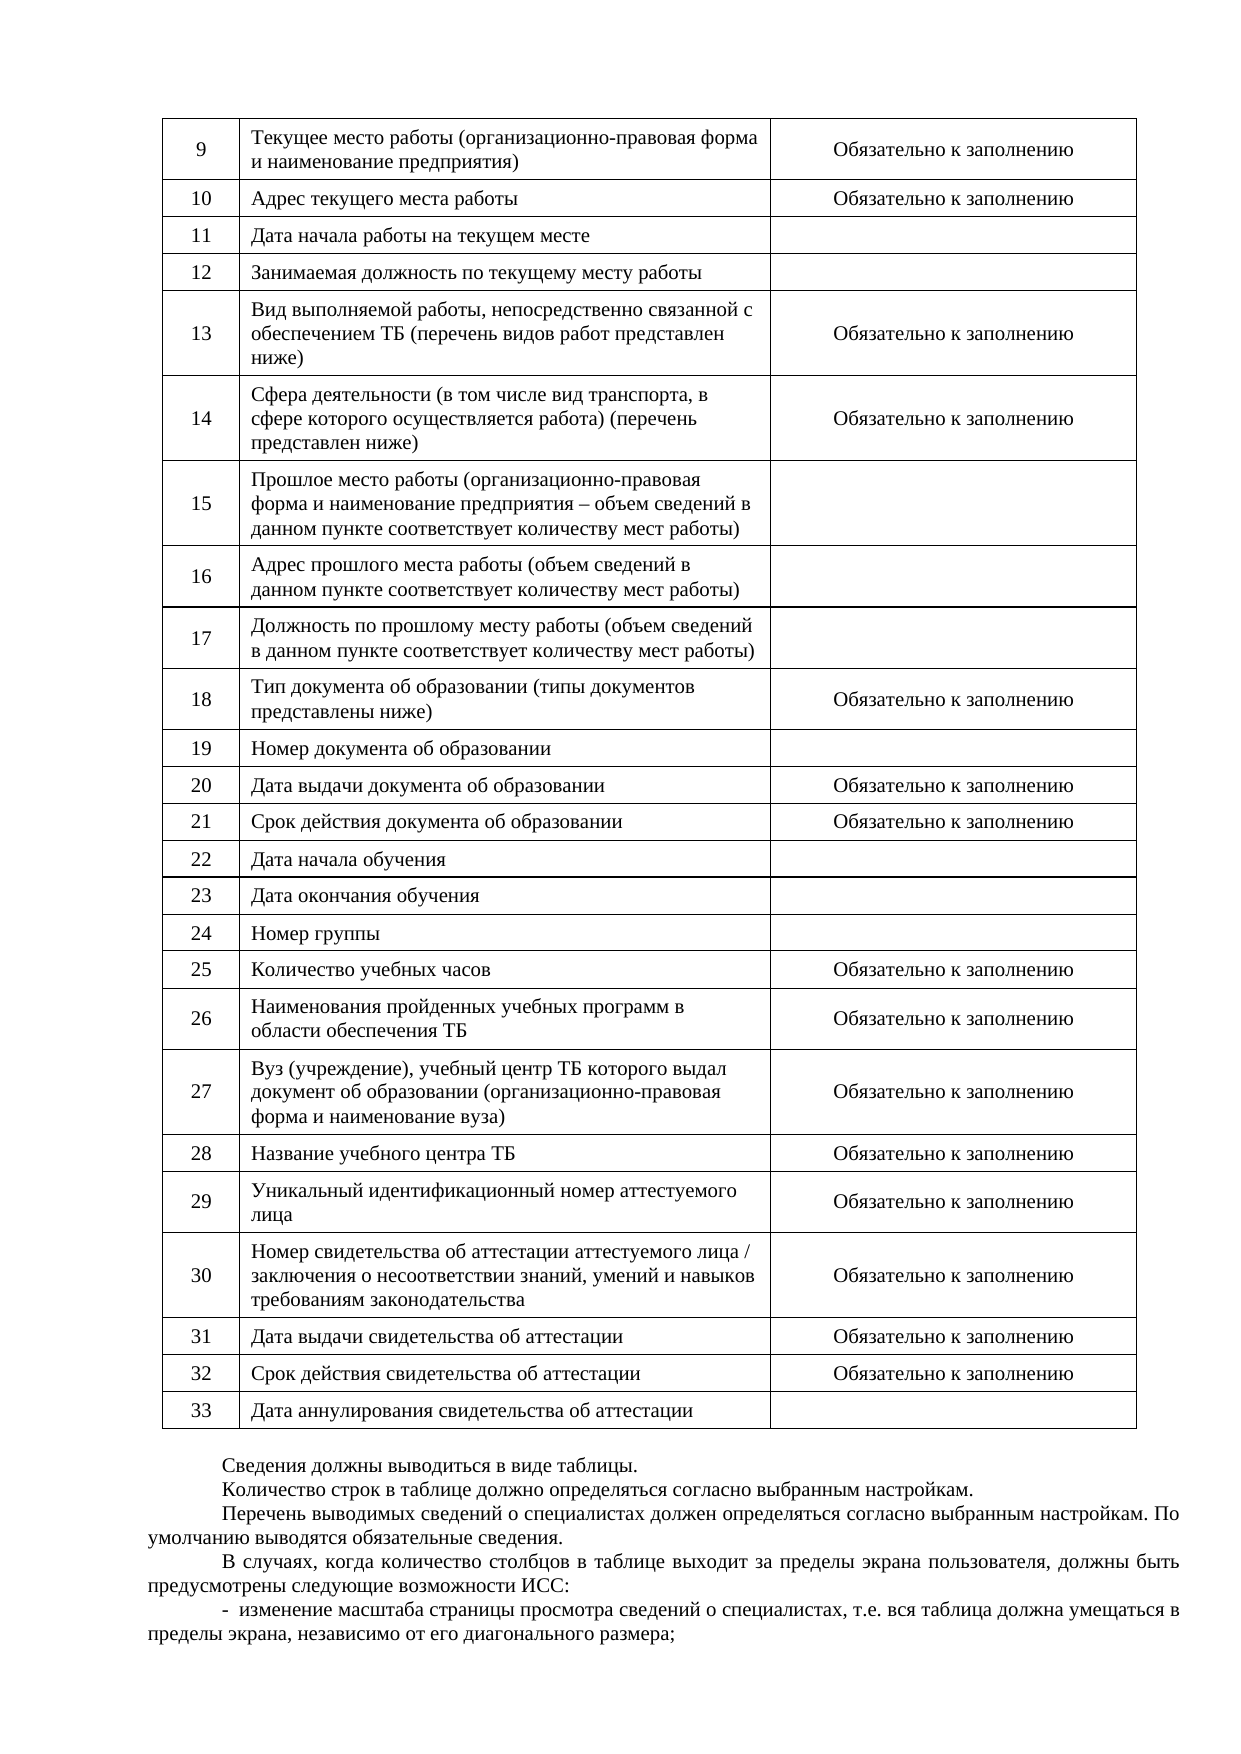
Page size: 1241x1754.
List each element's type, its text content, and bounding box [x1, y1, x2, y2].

table_cell Обязательно к заполнению [771, 669, 1136, 728]
table_cell 33 [163, 1392, 239, 1428]
text В случаях, когда количество столбцов в таблице выходит за пределы экрана пользователя, должны быть предусмотрены следующие возможности ИСС: [148, 1549, 1181, 1597]
table_cell Дата выдачи свидетельства об аттестации [240, 1318, 770, 1354]
table_cell 15 [163, 461, 239, 545]
table_cell 16 [163, 546, 239, 606]
table_cell Обязательно к заполнению [771, 1355, 1136, 1391]
table_cell 30 [163, 1233, 239, 1317]
table_cell Дата выдачи документа об образовании [240, 767, 770, 802]
table_cell Тип документа об образовании (типы документов представлены ниже) [240, 669, 770, 728]
table_cell Обязательно к заполнению [771, 804, 1136, 839]
table_cell 32 [163, 1355, 239, 1391]
table_cell [771, 915, 1136, 950]
table_cell Номер документа об образовании [240, 730, 770, 766]
text Количество строк в таблице должно определяться согласно выбранным настройкам. [148, 1477, 1181, 1501]
table_cell 9 [163, 119, 239, 179]
table_cell Обязательно к заполнению [771, 951, 1136, 987]
table_cell Обязательно к заполнению [771, 767, 1136, 802]
table_cell Обязательно к заполнению [771, 1050, 1136, 1133]
table_cell 11 [163, 217, 239, 253]
table_cell 10 [163, 180, 239, 216]
table_cell Обязательно к заполнению [771, 119, 1136, 179]
table_cell Дата окончания обучения [240, 878, 770, 913]
table_cell [771, 878, 1136, 913]
text Перечень выводимых сведений о специалистах должен определяться согласно выбранным настройкам. По умолчанию выводятся обязательные сведения. [148, 1501, 1181, 1549]
table_cell Номер группы [240, 915, 770, 950]
table_cell 31 [163, 1318, 239, 1354]
table_cell Адрес текущего места работы [240, 180, 770, 216]
table_cell 22 [163, 841, 239, 876]
table_cell [771, 461, 1136, 545]
table_cell [771, 254, 1136, 290]
table_cell Наименования пройденных учебных программ в области обеспечения ТБ [240, 989, 770, 1048]
table_cell Название учебного центра ТБ [240, 1135, 770, 1171]
table_cell 28 [163, 1135, 239, 1171]
table_cell Вид выполняемой работы, непосредственно связанной с обеспечением ТБ (перечень видов работ представлен ниже) [240, 291, 770, 375]
table_cell [771, 841, 1136, 876]
table_cell 18 [163, 669, 239, 728]
table_cell Занимаемая должность по текущему месту работы [240, 254, 770, 290]
table_cell [771, 546, 1136, 606]
table_cell 13 [163, 291, 239, 375]
table_cell 14 [163, 376, 239, 460]
table_cell Адрес прошлого места работы (объем сведений в данном пункте соответствует количеству мест работы) [240, 546, 770, 606]
table_cell Сфера деятельности (в том числе вид транспорта, в сфере которого осуществляется работа) (перечень представлен ниже) [240, 376, 770, 460]
table_cell 25 [163, 951, 239, 987]
table_cell Должность по прошлому месту работы (объем сведений в данном пункте соответствует количеству мест работы) [240, 608, 770, 667]
table_cell 24 [163, 915, 239, 950]
table_cell 19 [163, 730, 239, 766]
table_cell Срок действия свидетельства об аттестации [240, 1355, 770, 1391]
table_cell 26 [163, 989, 239, 1048]
text - изменение масштаба страницы просмотра сведений о специалистах, т.е. вся таблица должна умещаться в пределы экрана, независимо от его диагонального размера; [148, 1597, 1181, 1645]
table_cell 29 [163, 1172, 239, 1232]
table_cell Дата начала работы на текущем месте [240, 217, 770, 253]
table_cell Дата аннулирования свидетельства об аттестации [240, 1392, 770, 1428]
table_cell 12 [163, 254, 239, 290]
table_cell 21 [163, 804, 239, 839]
table_cell Дата начала обучения [240, 841, 770, 876]
table_cell Уникальный идентификационный номер аттестуемого лица [240, 1172, 770, 1232]
table_cell Срок действия документа об образовании [240, 804, 770, 839]
table_cell Обязательно к заполнению [771, 1233, 1136, 1317]
table_cell Обязательно к заполнению [771, 291, 1136, 375]
table_cell Обязательно к заполнению [771, 1135, 1136, 1171]
table_cell Текущее место работы (организационно-правовая форма и наименование предприятия) [240, 119, 770, 179]
table_cell Обязательно к заполнению [771, 1318, 1136, 1354]
text Сведения должны выводиться в виде таблицы. [148, 1453, 1181, 1477]
table_cell Обязательно к заполнению [771, 1172, 1136, 1232]
table_cell 27 [163, 1050, 239, 1133]
table_cell Обязательно к заполнению [771, 180, 1136, 216]
table_cell 17 [163, 608, 239, 667]
table_cell Номер свидетельства об аттестации аттестуемого лица / заключения о несоответствии знаний, умений и навыков требованиям законодательства [240, 1233, 770, 1317]
table_cell [771, 1392, 1136, 1428]
table_cell [771, 608, 1136, 667]
table_cell Вуз (учреждение), учебный центр ТБ которого выдал документ об образовании (организационно-правовая форма и наименование вуза) [240, 1050, 770, 1133]
table_cell Количество учебных часов [240, 951, 770, 987]
table_cell Прошлое место работы (организационно-правовая форма и наименование предприятия – объем сведений в данном пункте соответствует количеству мест работы) [240, 461, 770, 545]
table_cell Обязательно к заполнению [771, 376, 1136, 460]
table_cell [771, 217, 1136, 253]
table_cell [771, 730, 1136, 766]
table_cell 20 [163, 767, 239, 802]
table_cell 23 [163, 878, 239, 913]
table_cell Обязательно к заполнению [771, 989, 1136, 1048]
